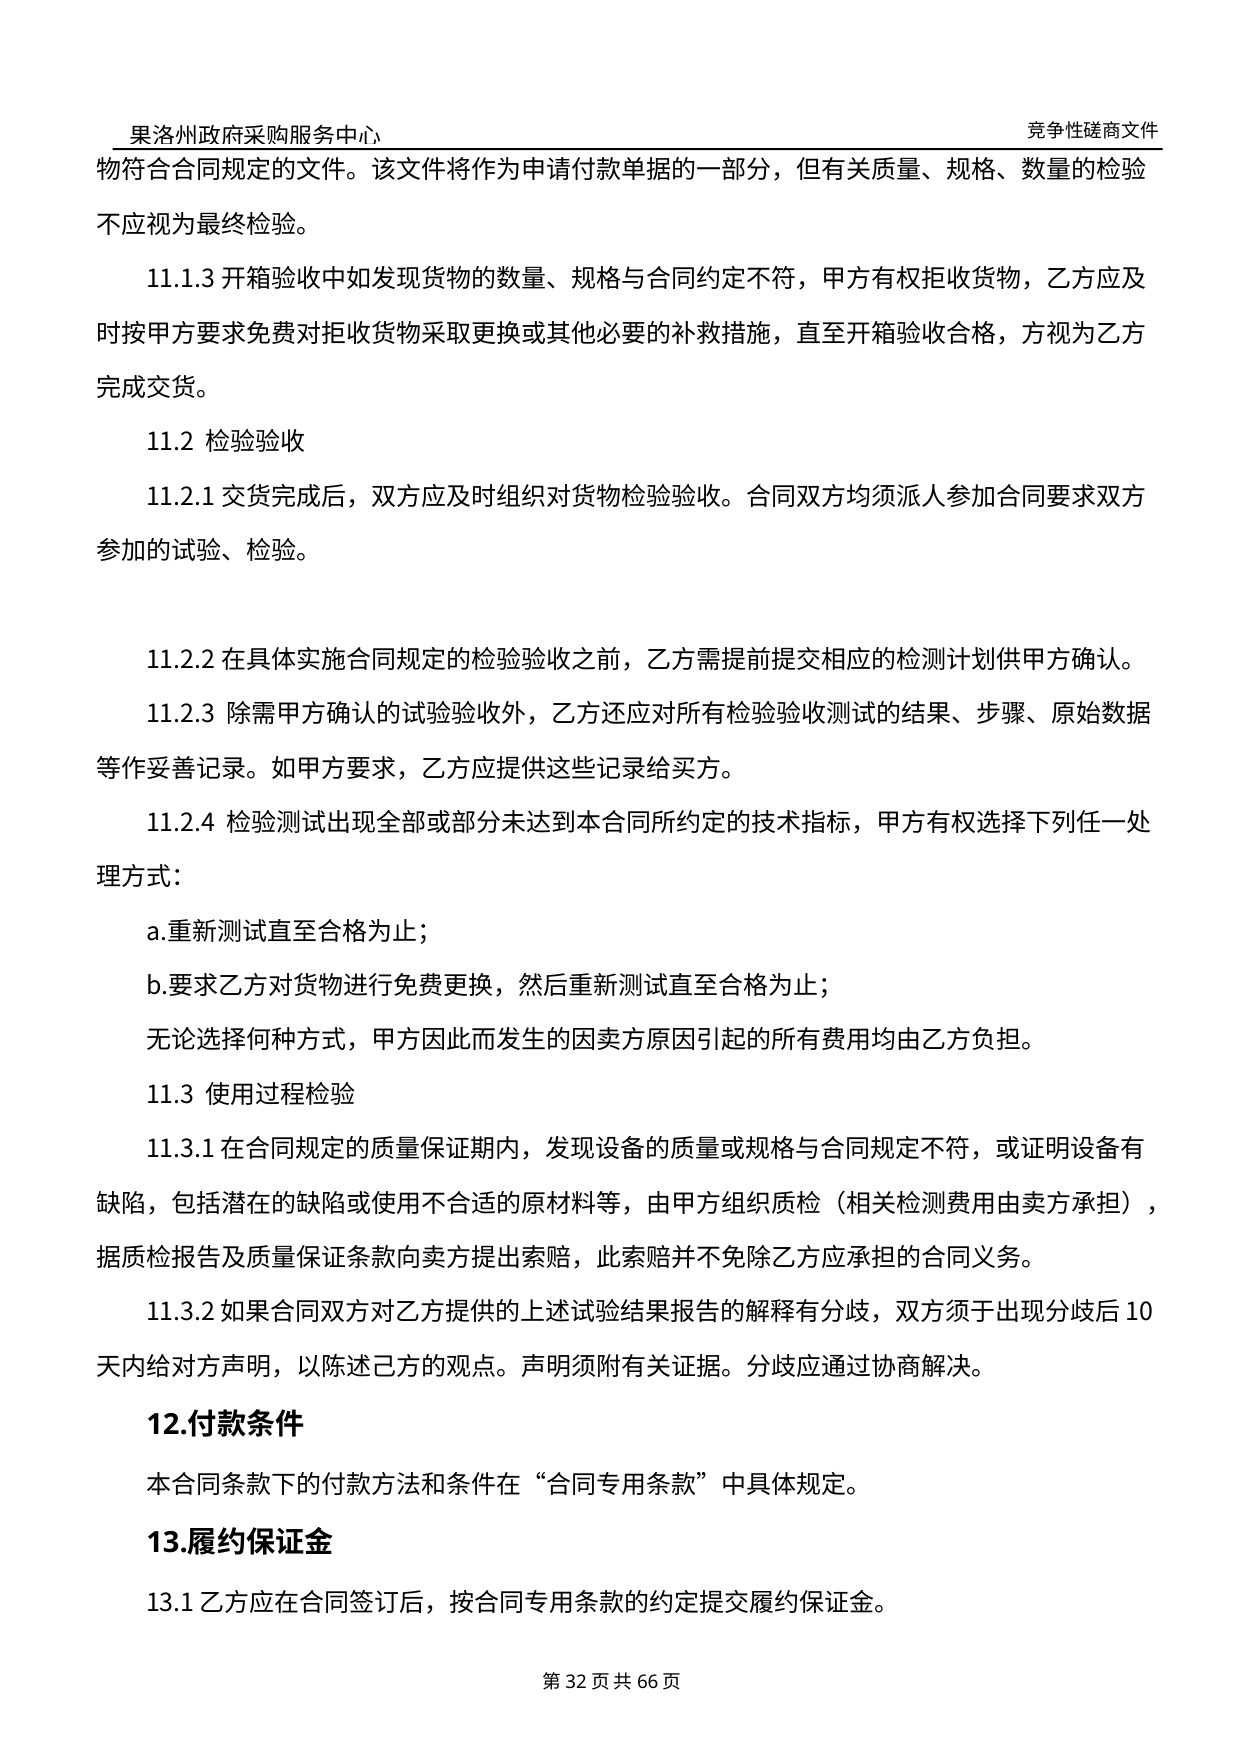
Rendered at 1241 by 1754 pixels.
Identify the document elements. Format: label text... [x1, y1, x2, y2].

text 11.2 检验验收 [96, 422, 1155, 458]
text 11.2.2 在具体实施合同规定的检验验收之前，乙方需提前提交相应的检测计划供甲方确认。 [96, 639, 1155, 676]
text 12.付款条件 [96, 1401, 1155, 1443]
text 本合同条款下的付款方法和条件在“合同专用条款”中具体规定。 [96, 1464, 1155, 1500]
text 11.2.3 除需甲方确认的试验验收外，乙方还应对所有检验验收测试的结果、步骤、原始数据等作妥善记录。如甲方要求，乙方应提供这些记录给买方。 [96, 694, 1155, 784]
text 11.2.1 交货完成后，双方应及时组织对货物检验验收。合同双方均须派人参加合同要求双方参加的试验、检验。 [96, 476, 1155, 567]
text 11.3.2如果合同双方对乙方提供的上述试验结果报告的解释有分歧，双方须于出现分歧后10天内给对方声明，以陈述己方的观点。声明须附有关证据。分歧应通过协商解决。 [96, 1292, 1155, 1382]
text 13.履约保证金 [96, 1518, 1155, 1561]
text b.要求乙方对货物进行免费更换，然后重新测试直至合格为止； [96, 966, 1155, 1002]
text 11.2.4 检验测试出现全部或部分未达到本合同所约定的技术指标，甲方有权选择下列任一处理方式： [96, 802, 1155, 893]
text 11.3.1在合同规定的质量保证期内，发现设备的质量或规格与合同规定不符，或证明设备有缺陷，包括潜在的缺陷或使用不合适的原材料等，由甲方组织质检（相关检测费用由卖方承担），据质检报告及质量保证条款向卖方提出索赔，此索赔并不免除乙方应承担的合同义务。 [96, 1129, 1155, 1274]
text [96, 150, 1155, 241]
text 11.3 使用过程检验 [96, 1074, 1155, 1111]
text 11.1.3 开箱验收中如发现货物的数量、规格与合同约定不符，甲方有权拒收货物，乙方应及时按甲方要求免费对拒收货物采取更换或其他必要的补救措施，直至开箱验收合格，方视为乙方完成交货。 [96, 259, 1155, 404]
text a.重新测试直至合格为止； [96, 911, 1155, 947]
text 13.1乙方应在合同签订后，按合同专用条款的约定提交履约保证金。 [96, 1582, 1155, 1618]
text 无论选择何种方式，甲方因此而发生的因卖方原因引起的所有费用均由乙方负担。 [96, 1020, 1155, 1056]
